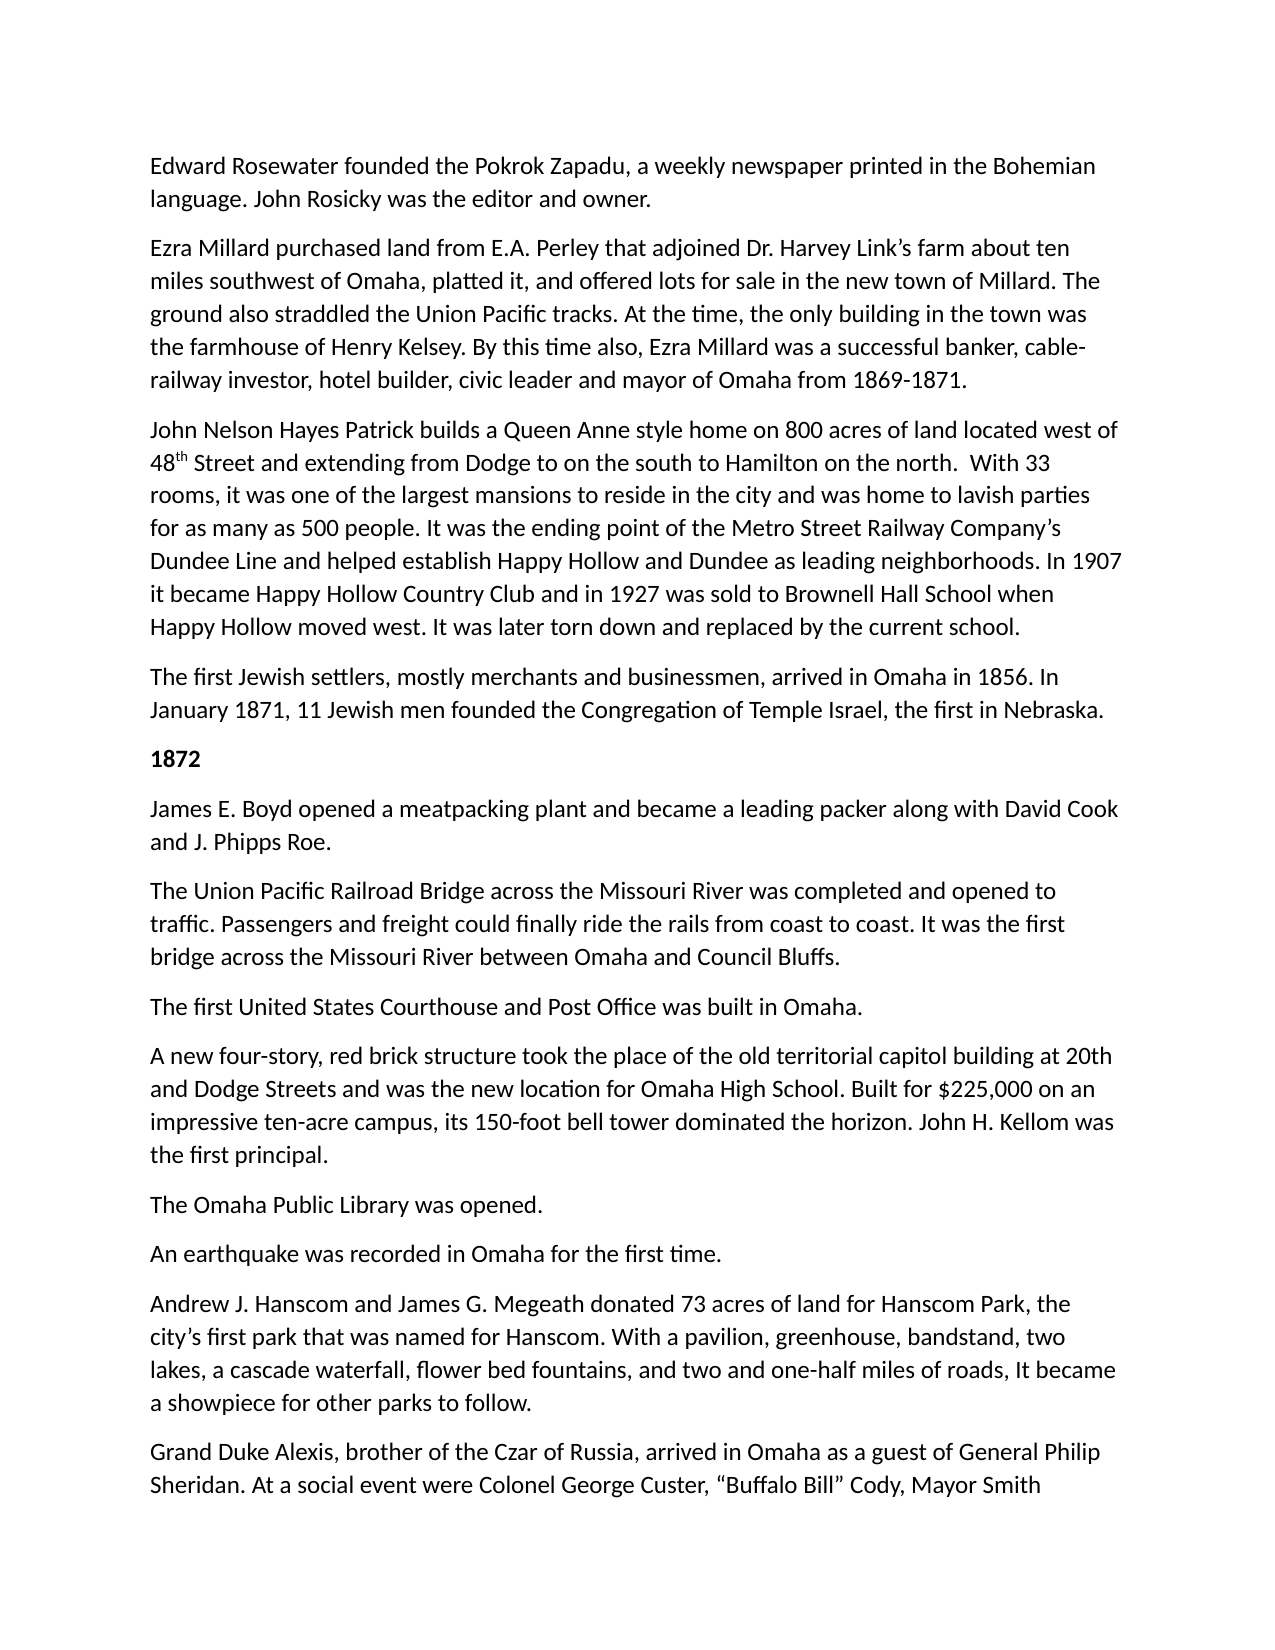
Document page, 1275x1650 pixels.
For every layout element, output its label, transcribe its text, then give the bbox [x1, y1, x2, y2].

text John Nelson Hayes Patrick builds a Queen Anne style home on 800 acres of land located west of 48th Street and extending from Dodge to on the south to Hamilton on the north. With 33 rooms, it was one of the largest mansions to reside in the city and was home to lavish parties for as many as 500 people. It was the ending point of the Metro Street Railway Company’s Dundee Line and helped establish Happy Hollow and Dundee as leading neighborhoods. In 1907 it became Happy Hollow Country Club and in 1927 was sold to Brownell Hall School when Happy Hollow moved west. It was later torn down and replaced by the current school. [150, 414, 1125, 642]
text A new four-story, red brick structure took the place of the old territorial capitol building at 20th and Dodge Streets and was the new location for Omaha High School. Built for $225,000 on an impressive ten-acre campus, its 150-foot bell tower dominated the horizon. John H. Kellom was the first principal. [150, 1040, 1125, 1170]
text Andrew J. Hanscom and James G. Megeath donated 73 acres of land for Hanscom Park, the city’s first park that was named for Hanscom. With a pavilion, greenhouse, bandstand, two lakes, a cascade waterfall, flower bed fountains, and two and one-half miles of roads, It became a showpiece for other parks to follow. [150, 1288, 1125, 1417]
text The Omaha Public Library was opened. [150, 1189, 1125, 1219]
text 1872 [150, 743, 1125, 774]
text The first Jewish settlers, mostly merchants and businessmen, arrived in Omaha in 1856. In January 1871, 11 Jewish men founded the Congregation of Temple Israel, the first in Nebraska. [150, 661, 1125, 724]
text Edward Rosewater founded the Pokrok Zapadu, a weekly newspaper printed in the Bohemian language. John Rosicky was the editor and owner. [150, 150, 1125, 213]
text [150, 1436, 1125, 1500]
text Ezra Millard purchased land from E.A. Perley that adjoined Dr. Harvey Link’s farm about ten miles southwest of Omaha, platted it, and offered lots for sale in the new town of Millard. The ground also straddled the Union Pacific tracks. At the time, the only building in the town was the farmhouse of Henry Kelsey. By this time also, Ezra Millard was a successful banker, cable-railway investor, hotel builder, civic leader and mayor of Omaha from 1869-1871. [150, 232, 1125, 395]
text The first United States Courthouse and Post Office was built in Omaha. [150, 991, 1125, 1021]
text An earthquake was recorded in Omaha for the first time. [150, 1238, 1125, 1269]
text The Union Pacific Railroad Bridge across the Missouri River was completed and opened to traffic. Passengers and freight could finally ride the rails from coast to coast. It was the first bridge across the Missouri River between Omaha and Council Bluffs. [150, 875, 1125, 972]
text James E. Boyd opened a meatpacking plant and became a leading packer along with David Cook and J. Phipps Roe. [150, 793, 1125, 856]
